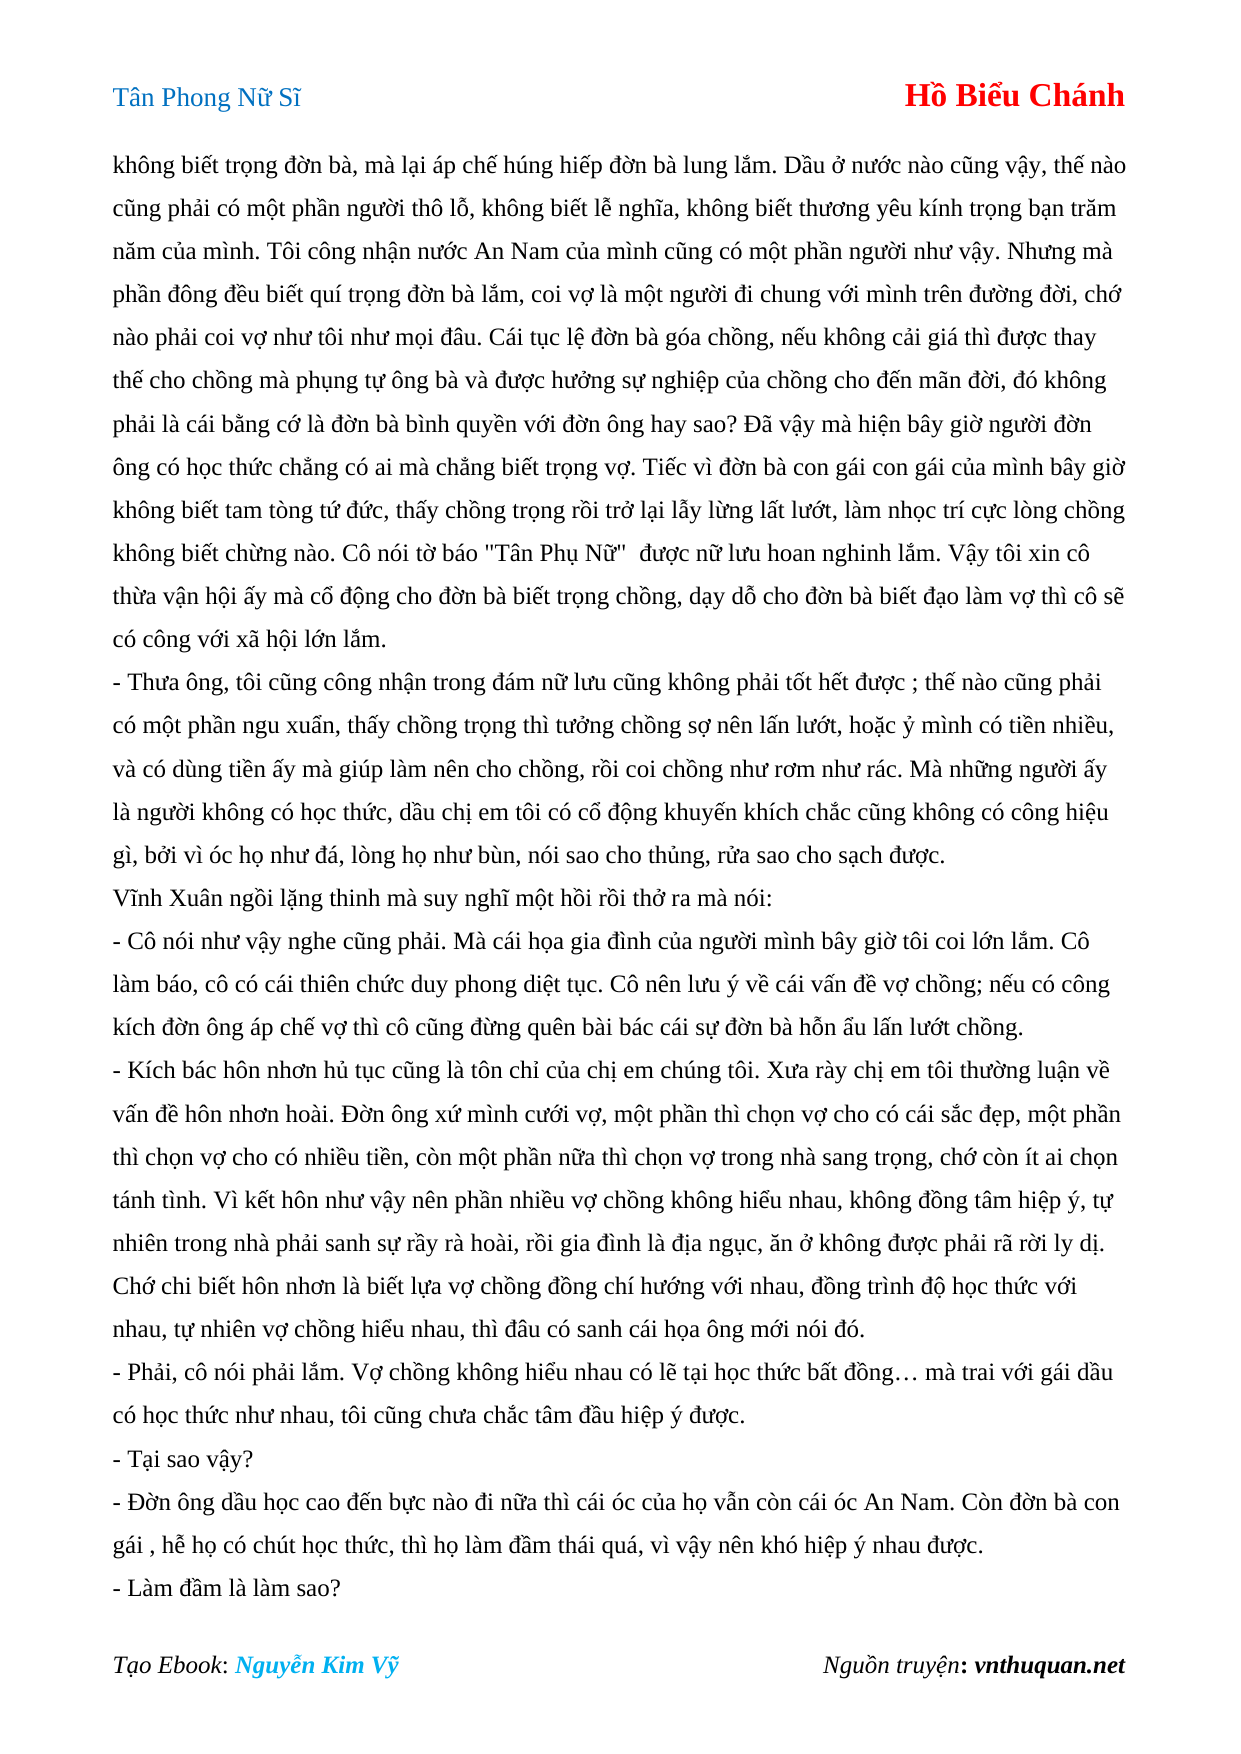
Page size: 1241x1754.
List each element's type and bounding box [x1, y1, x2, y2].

text [112, 150, 1128, 1602]
